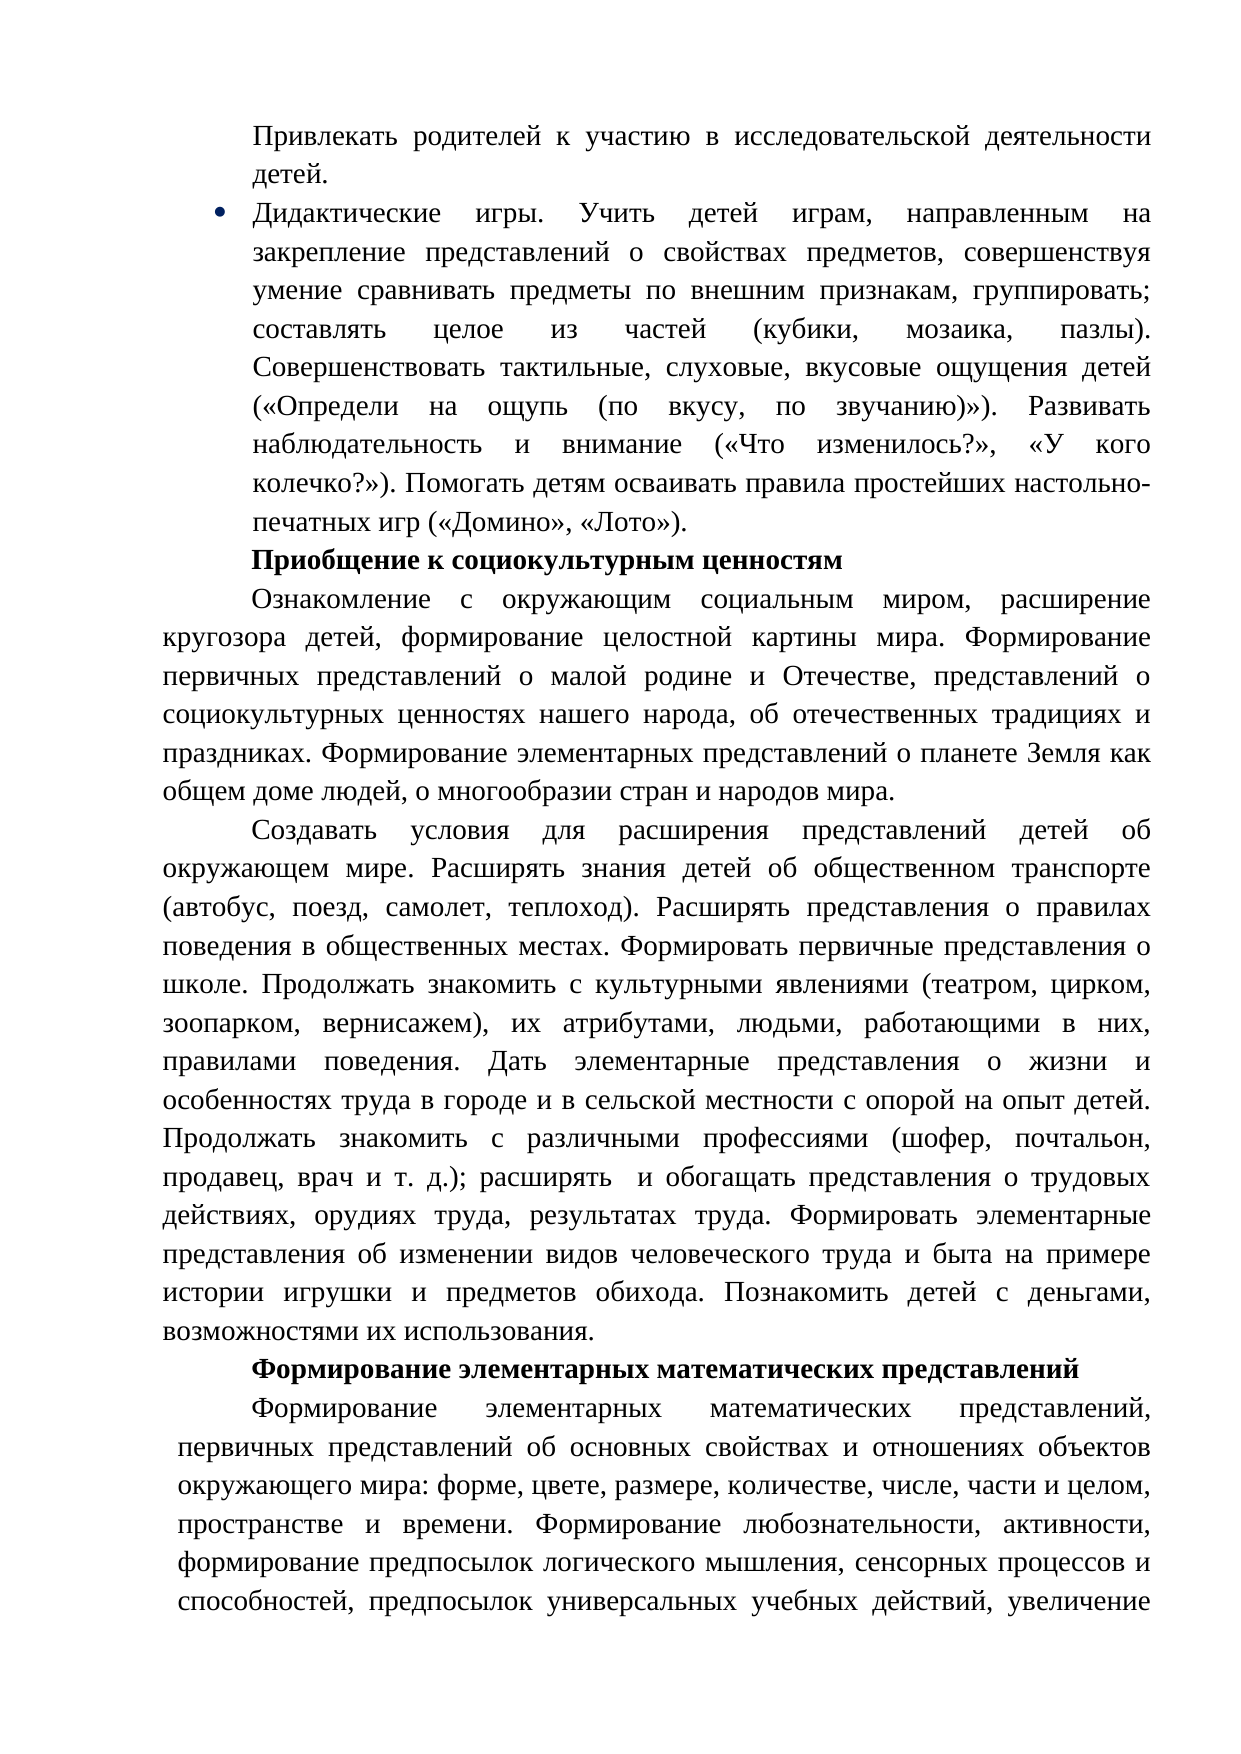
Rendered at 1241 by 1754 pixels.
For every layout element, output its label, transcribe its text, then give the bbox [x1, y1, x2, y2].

list Ознакомление с окружающим социальным миром, расширение кругозора детей, формирование целостной картины мира. Формирование первичных представлений о малой родине и Отечестве, представлений о социокультурных ценностях нашего народа, об отечественных традициях и праздниках. Формирование элементарных представлений о планете Земля как общем доме людей, о многообразии стран и народов мира. [162, 581, 1152, 807]
text Приобщение к социокультурным ценностям [177, 542, 1152, 576]
list Дидактические игры. Учить детей играм, направленным на закрепление представлений о свойствах предметов, совершенствуя умение сравнивать предметы по внешним признакам, группировать; составлять целое из частей (кубики, мозаика, пазлы). Совершенствовать тактильные, слуховые, вкусовые ощущения детей («Определи на ощупь (по вкусу, по звучанию)»). Развивать наблюдательность и внимание («Что изменилось?», «У кого колечко?»). Помогать детям осваивать правила простейших настольно-печатных игр («Домино», «Лото»). [215, 195, 1152, 537]
list Формирование элементарных математических представлений [177, 1352, 1152, 1385]
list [177, 1390, 1152, 1616]
list Создавать условия для расширения представлений детей об окружающем мире. Расширять знания детей об общественном транспорте (автобус, поезд, самолет, теплоход). Расширять представления о правилах поведения в общественных местах. Формировать первичные представления о школе. Продолжать знакомить с культурными явлениями (театром, цирком, зоопарком, вернисажем), их атрибутами, людьми, работающими в них, правилами поведения. Дать элементарные представления о жизни и особенностях труда в городе и в сельской местности с опорой на опыт детей. Продолжать знакомить с различными профессиями (шофер, почтальон, продавец, врач и т. д.); расширять и обогащать представления о трудовых действиях, орудиях труда, результатах труда. Формировать элементарные представления об изменении видов человеческого труда и быта на примере истории игрушки и предметов обихода. Познакомить детей с деньгами, возможностями их использования. [162, 812, 1152, 1347]
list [215, 118, 1152, 190]
